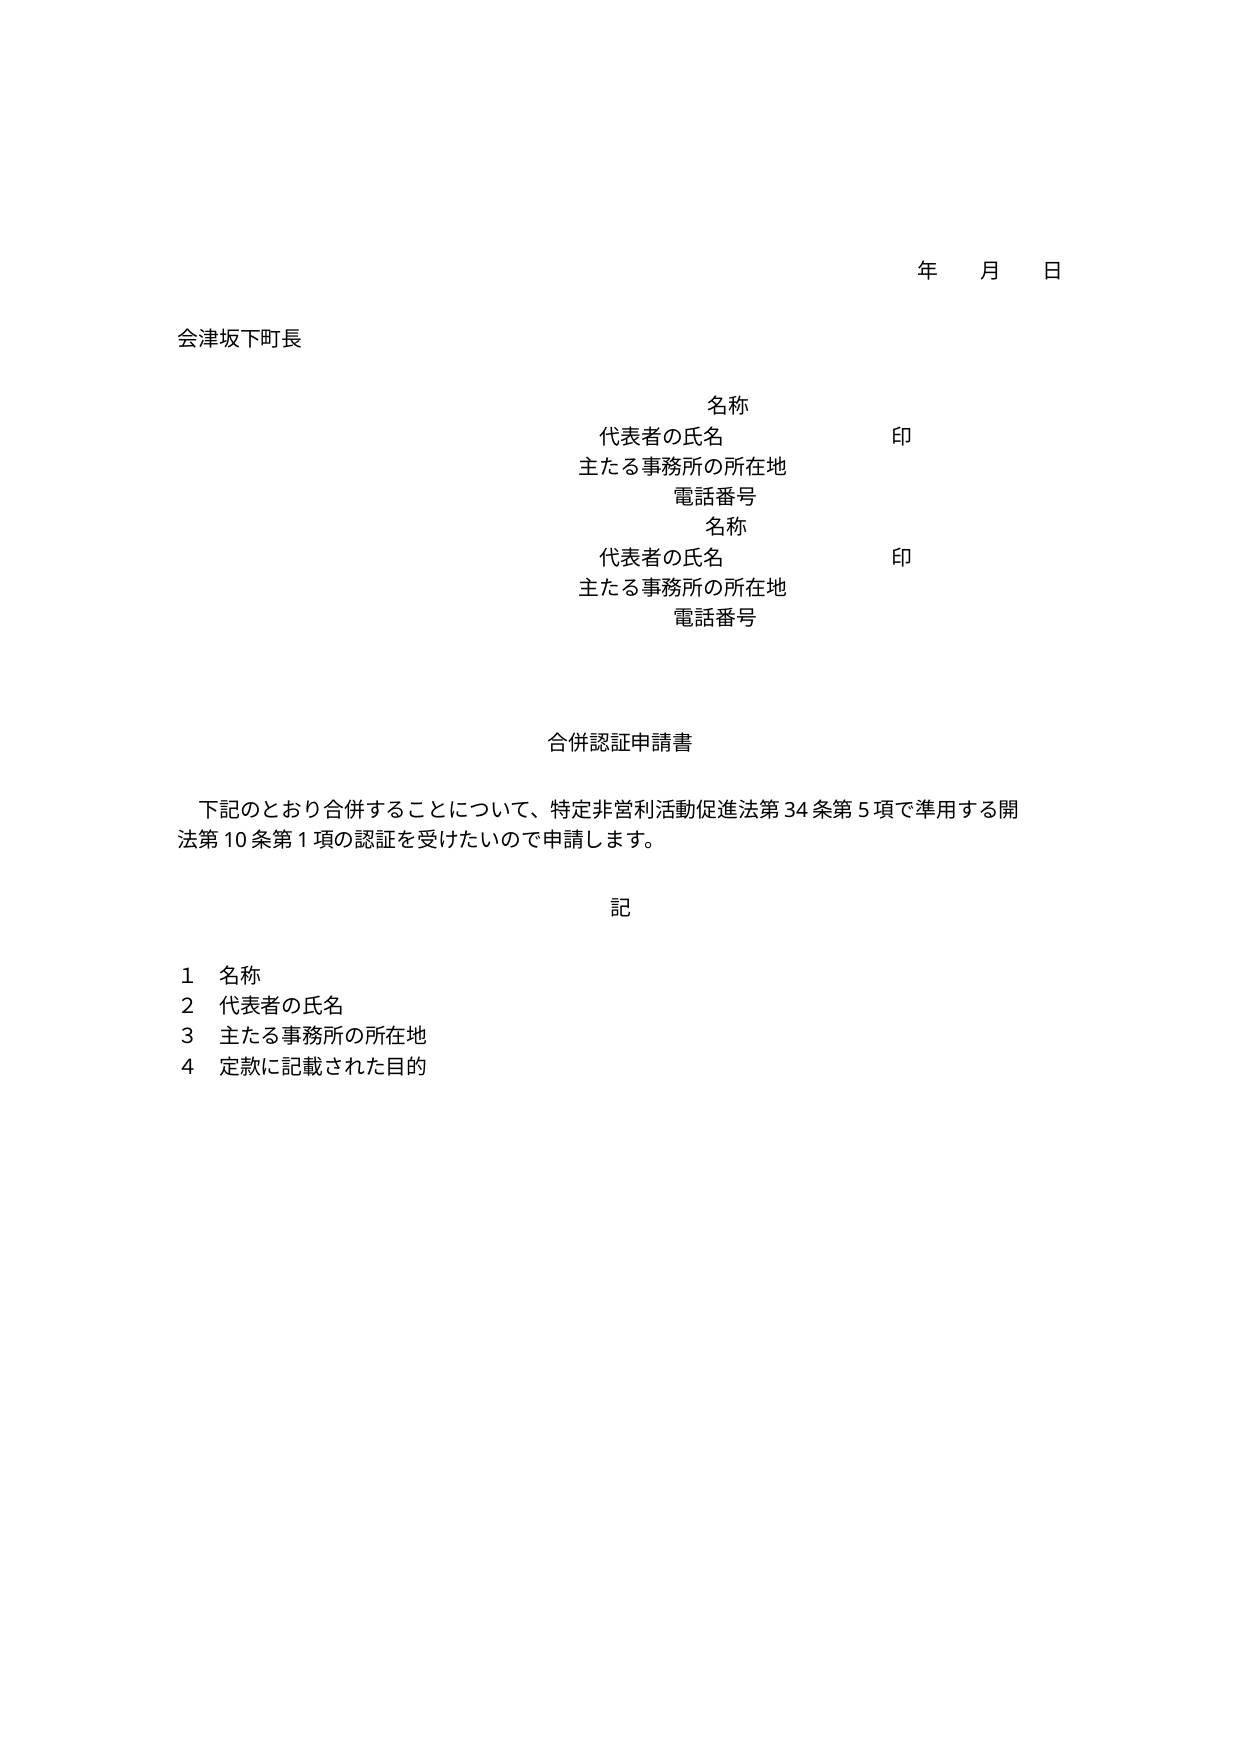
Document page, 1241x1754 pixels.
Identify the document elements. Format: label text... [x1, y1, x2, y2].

text 代表者の氏名 印 [177, 541, 1063, 571]
text 主たる事務所の所在地 [177, 571, 1063, 601]
text 電話番号 [177, 480, 1063, 511]
text 記 [177, 892, 1063, 922]
text 名称 [177, 390, 1063, 420]
text ３ 主たる事務所の所在地 [177, 1020, 1063, 1050]
text ４ 定款に記載された目的 [177, 1050, 1063, 1080]
text 主たる事務所の所在地 [177, 450, 1063, 480]
text 法第10条第1項の認証を受けたいので申請します。 [177, 824, 1063, 854]
text ２ 代表者の氏名 [177, 989, 1063, 1020]
text 代表者の氏名 印 [177, 420, 1063, 450]
text 電話番号 [177, 601, 1063, 631]
text 会津坂下町長 [177, 322, 1063, 352]
text １ 名称 [177, 959, 1063, 989]
text 下記のとおり合併することについて、特定非営利活動促進法第34条第5項で準用する開 [177, 793, 1063, 824]
text 合併認証申請書 [177, 726, 1063, 756]
text 年 月 日 [177, 254, 1063, 284]
text 名称 [177, 511, 1063, 541]
